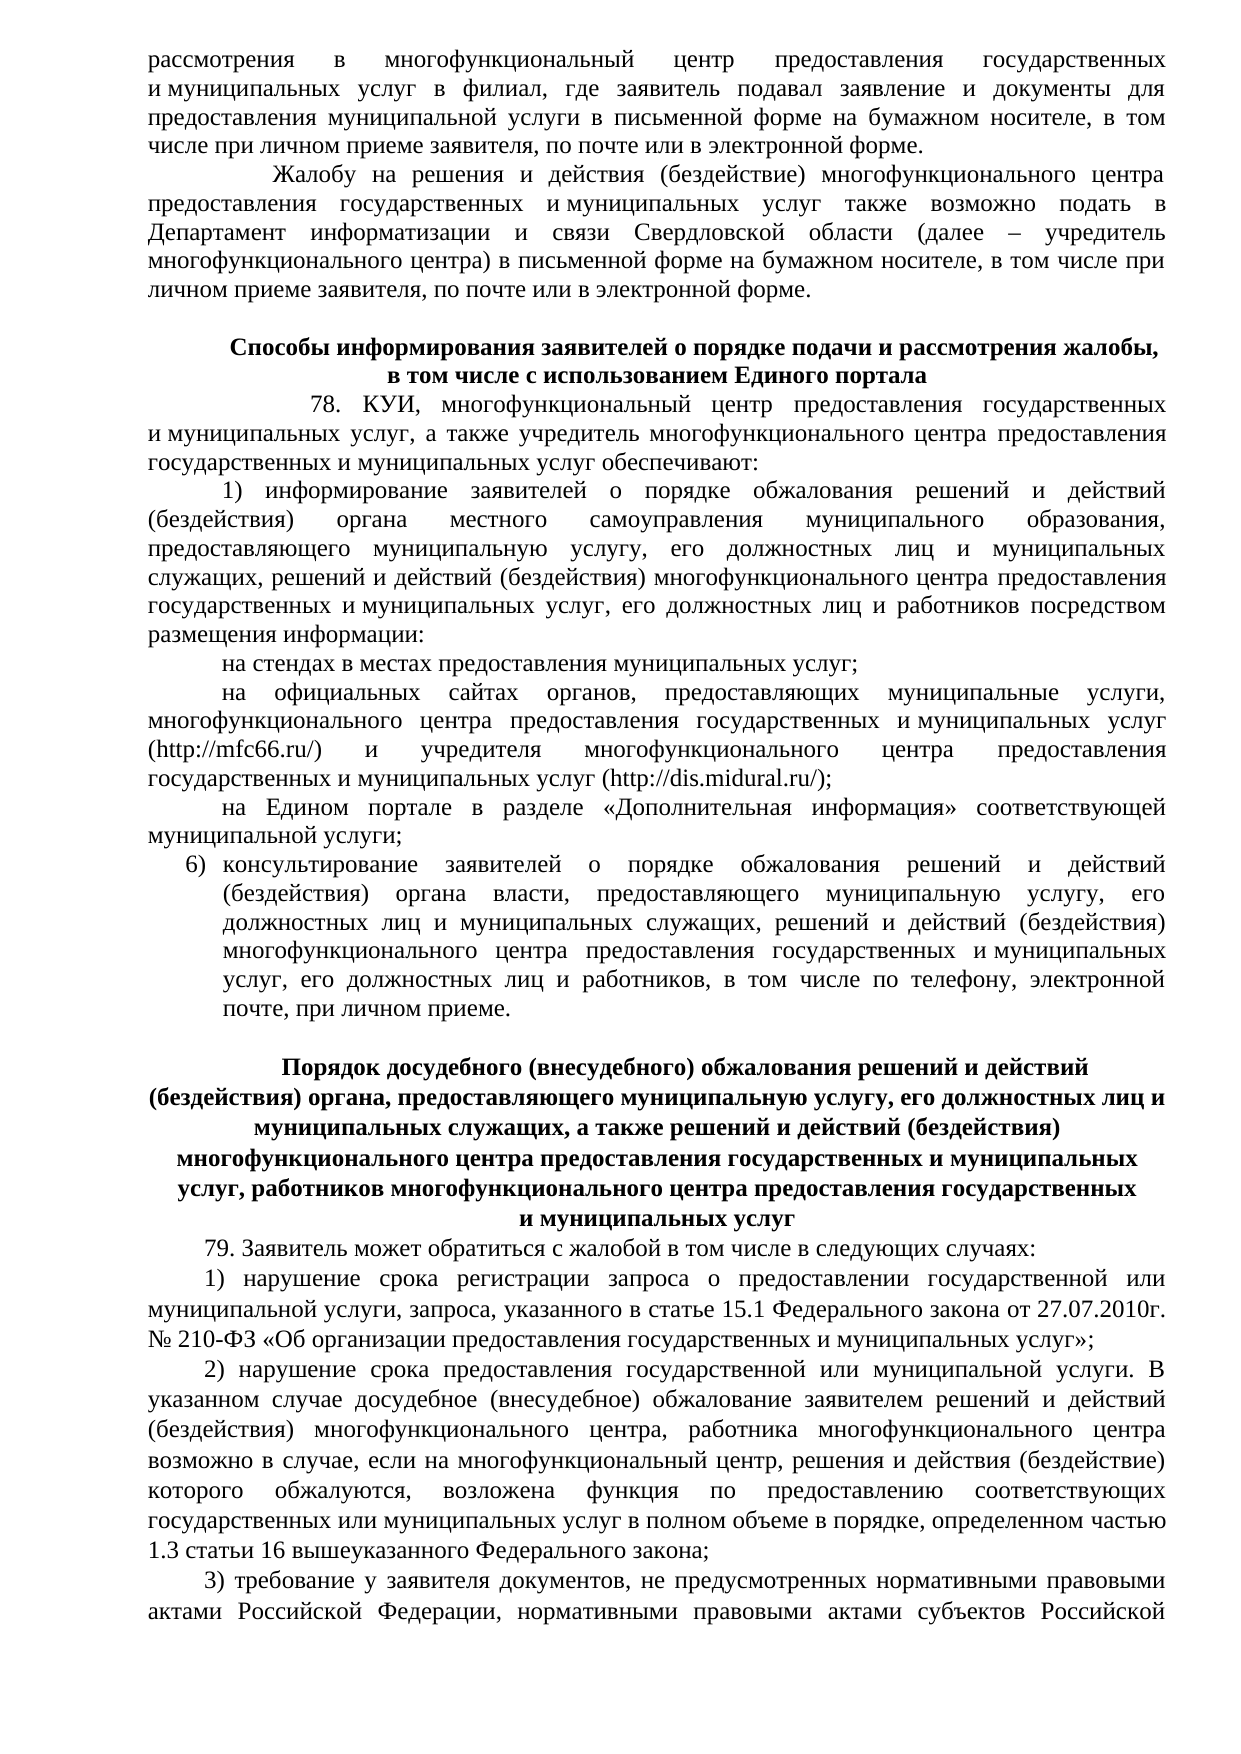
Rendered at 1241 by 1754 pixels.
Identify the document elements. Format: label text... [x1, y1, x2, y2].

text Жалобу на решения и действия (бездействие) многофункционального центра предоставления государственных и муниципальных услуг также возможно подать в Департамент информатизации и связи Свердловской области (далее – учредитель многофункционального центра) в письменной форме на бумажном носителе, в том числе при личном приеме заявителя, по почте или в электронной форме. [148, 159, 1166, 303]
text 1) нарушение срока регистрации запроса о предоставлении государственной или муниципальной услуги, запроса, указанного в статье 15.1 Федерального закона от 27.07.2010г. № 210-ФЗ «Об организации предоставления государственных и муниципальных услуг»; [148, 1262, 1166, 1353]
text на стендах в местах предоставления муниципальных услуг; [148, 648, 1166, 677]
text 79. Заявитель может обратиться с жалобой в том числе в следующих случаях: [148, 1232, 1166, 1262]
list консультирование заявителей о порядке обжалования решений и действий (бездействия) органа власти, предоставляющего муниципальную услугу, его должностных лиц и муниципальных служащих, решений и действий (бездействия) многофункционального центра предоставления государственных и муниципальных услуг, его должностных лиц и работников, в том числе по телефону, электронной почте, при личном приеме. [185, 849, 1166, 1022]
text Способы информирования заявителей о порядке подачи и рассмотрения жалобы, в том числе с использованием Единого портала [148, 332, 1166, 389]
text 2) нарушение срока предоставления государственной или муниципальной услуги. В указанном случае досудебное (внесудебное) обжалование заявителем решений и действий (бездействия) многофункционального центра, работника многофункционального центра возможно в случае, если на многофункциональный центр, решения и действия (бездействие) которого обжалуются, возложена функция по предоставлению соответствующих государственных или муниципальных услуг в полном объеме в порядке, определенном частью 1.3 статьи 16 вышеуказанного Федерального закона; [148, 1353, 1166, 1564]
text на Едином портале в разделе «Дополнительная информация» соответствующей муниципальной услуги; [148, 792, 1166, 849]
text 78. КУИ, многофункциональный центр предоставления государственных и муниципальных услуг, а также учредитель многофункционального центра предоставления государственных и муниципальных услуг обеспечивают: [148, 389, 1166, 476]
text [148, 44, 1166, 159]
text на официальных сайтах органов, предоставляющих муниципальные услуги, многофункционального центра предоставления государственных и муниципальных услуг (http://mfc66.ru/) и учредителя многофункционального центра предоставления государственных и муниципальных услуг (http://dis.midural.ru/); [148, 677, 1166, 792]
text 1) информирование заявителей о порядке обжалования решений и действий (бездействия) органа местного самоуправления муниципального образования, предоставляющего муниципальную услугу, его должностных лиц и муниципальных служащих, решений и действий (бездействия) многофункционального центра предоставления государственных и муниципальных услуг, его должностных лиц и работников посредством размещения информации: [148, 476, 1166, 648]
text Порядок досудебного (внесудебного) обжалования решений и действий (бездействия) органа, предоставляющего муниципальную услугу, его должностных лиц и муниципальных служащих, а также решений и действий (бездействия) многофункционального центра предоставления государственных и муниципальных услуг, работников многофункционального центра предоставления государственных и муниципальных услуг [148, 1051, 1166, 1232]
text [148, 1564, 1166, 1624]
